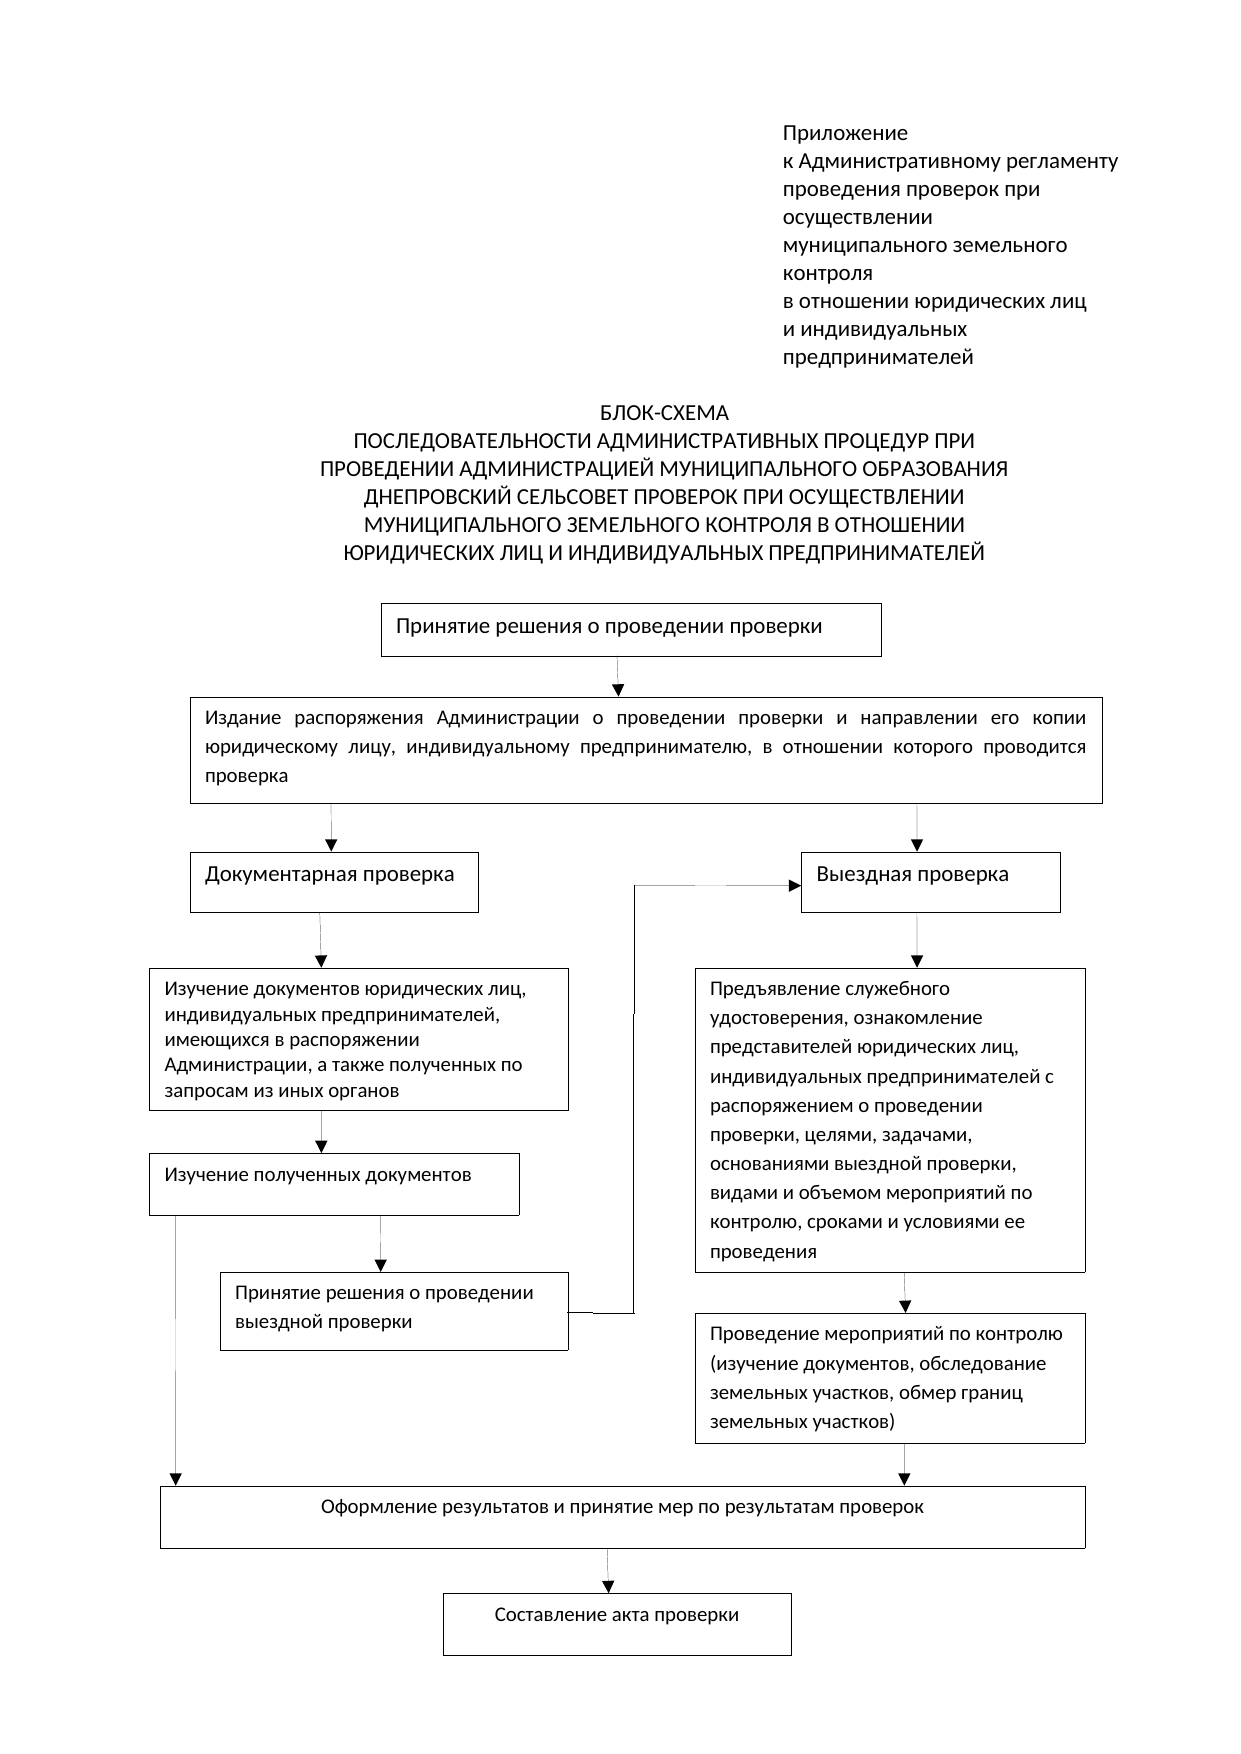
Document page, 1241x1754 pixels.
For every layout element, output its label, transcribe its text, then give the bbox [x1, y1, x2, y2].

text ПОСЛЕДОВАТЕЛЬНОСТИ АДМИНИСТРАТИВНЫХ ПРОЦЕДУР ПРИ [177, 426, 1152, 454]
text к Административному регламенту [783, 146, 1152, 174]
text ДНЕПРОВСКИЙ СЕЛЬСОВЕТ ПРОВЕРОК ПРИ ОСУЩЕСТВЛЕНИИ [177, 482, 1152, 510]
text БЛОК-СХЕМА [177, 398, 1152, 426]
text ПРОВЕДЕНИИ АДМИНИСТРАЦИЕЙ МУНИЦИПАЛЬНОГО ОБРАЗОВАНИЯ [177, 454, 1152, 482]
text Приложение [783, 118, 1152, 146]
text в отношении юридических лиц [783, 286, 1152, 314]
text проведения проверок при осуществлении [783, 174, 1152, 230]
text и индивидуальных предпринимателей [783, 314, 1152, 370]
text муниципального земельного контроля [783, 230, 1152, 286]
text МУНИЦИПАЛЬНОГО ЗЕМЕЛЬНОГО КОНТРОЛЯ В ОТНОШЕНИИ [177, 510, 1152, 538]
text ЮРИДИЧЕСКИХ ЛИЦ И ИНДИВИДУАЛЬНЫХ ПРЕДПРИНИМАТЕЛЕЙ [177, 538, 1152, 566]
